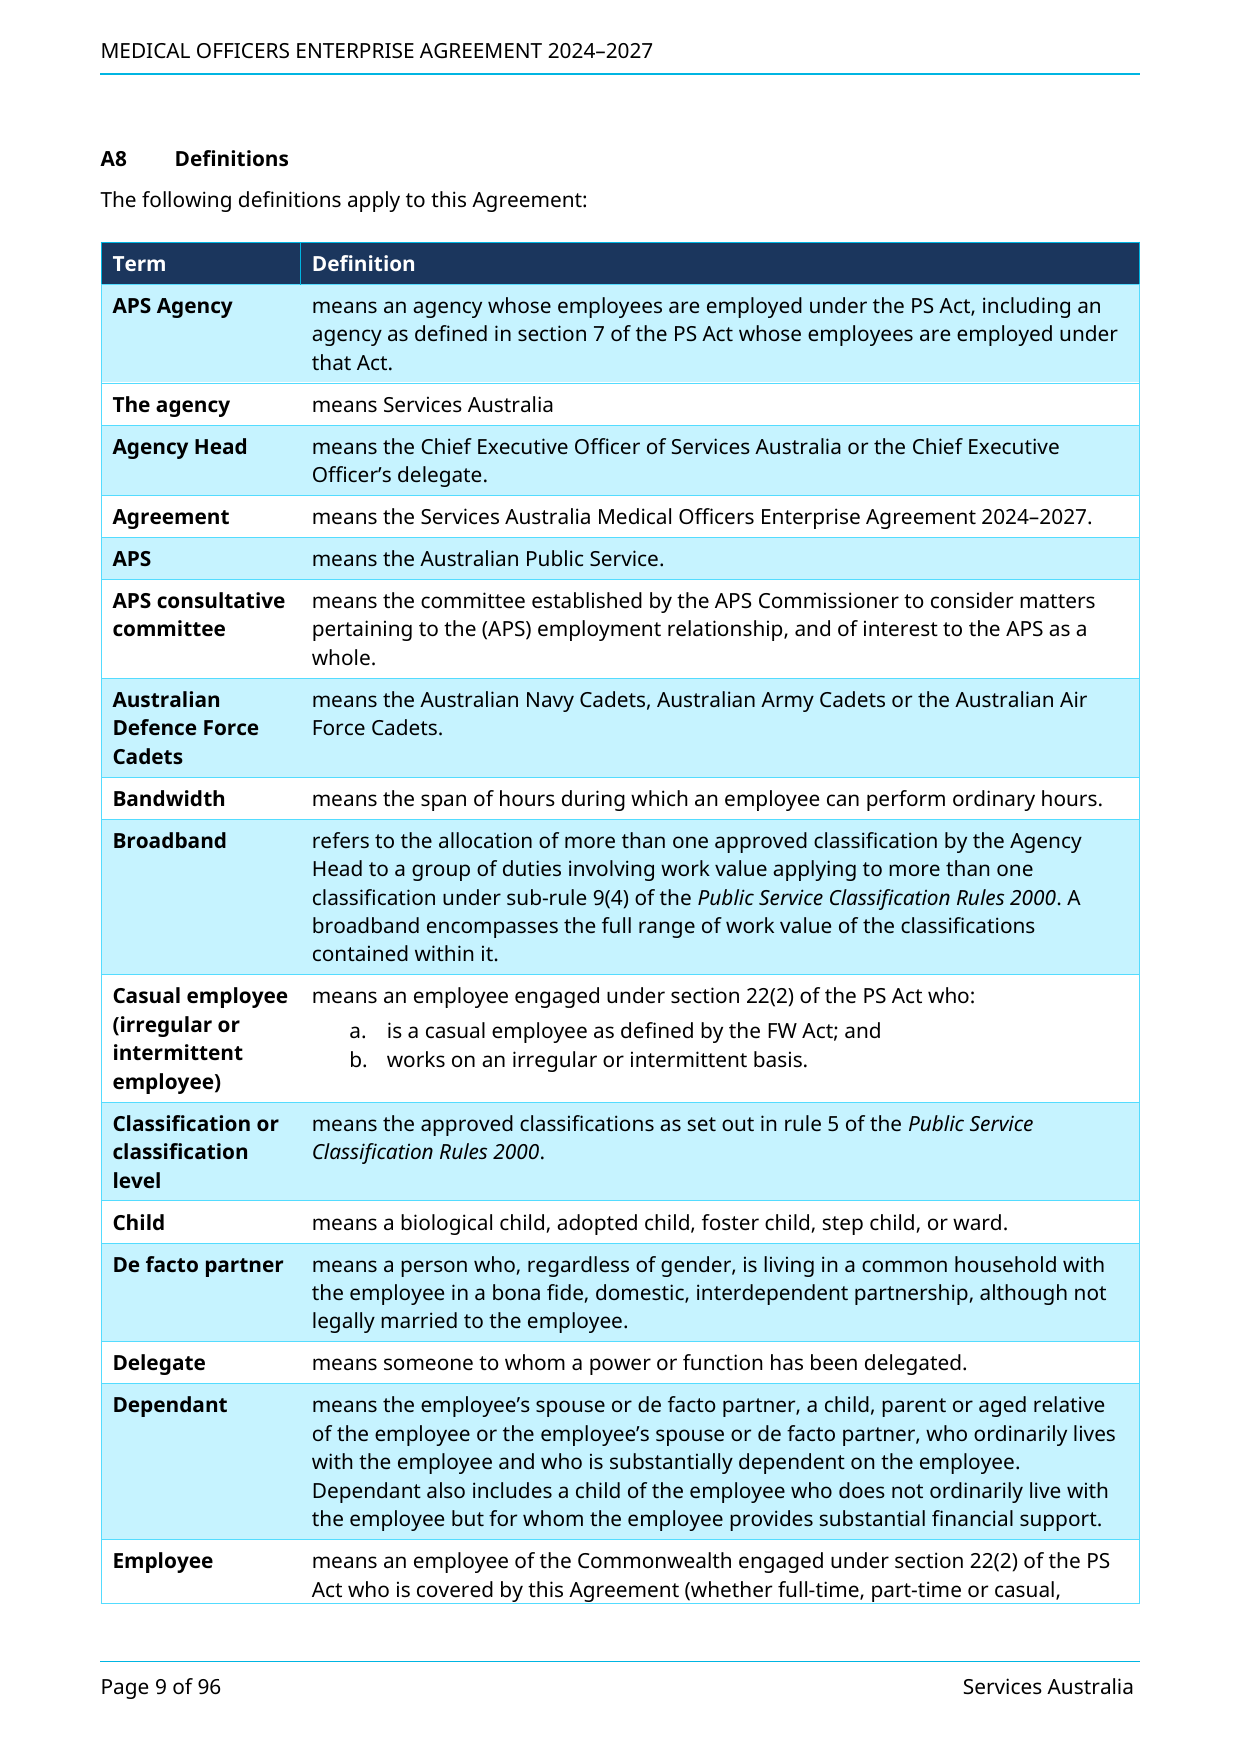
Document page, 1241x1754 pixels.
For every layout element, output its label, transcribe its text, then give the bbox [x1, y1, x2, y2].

table_cell means Services Australia [300, 384, 1139, 424]
table_cell means the employee’s spouse or de facto partner, a child, parent or aged relative of the employee or the employee’s spouse or de facto partner, who ordinarily lives with the employee and who is substantially dependent on the employee. Dependant also includes a child of the employee who does not ordinarily live with the employee but for whom the employee provides substantial financial support. [300, 1384, 1139, 1539]
table_cell De facto partner [102, 1244, 300, 1341]
table_cell means the Australian Public Service. [300, 538, 1139, 579]
table_cell APS consultative committee [102, 580, 300, 678]
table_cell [300, 1540, 1139, 1603]
table_cell APS Agency [102, 285, 300, 382]
subtitle Definitions [100, 144, 1140, 172]
table_cell means the Australian Navy Cadets, Australian Army Cadets or the Australian Air Force Cadets. [300, 679, 1139, 777]
table_cell Broadband [102, 820, 300, 974]
table_cell APS [102, 538, 300, 579]
table_cell Australian Defence Force Cadets [102, 679, 300, 777]
table_cell Casual employee (irregular or intermittent employee) [102, 975, 300, 1102]
table_cell Agreement [102, 496, 300, 537]
table_cell means the span of hours during which an employee can perform ordinary hours. [300, 778, 1139, 818]
table_cell means the Chief Executive Officer of Services Australia or the Chief Executive Officer’s delegate. [300, 426, 1139, 495]
table_cell Dependant [102, 1384, 300, 1539]
table_cell means a person who, regardless of gender, is living in a common household with the employee in a bona fide, domestic, interdependent partnership, although not legally married to the employee. [300, 1244, 1139, 1341]
table_cell Delegate [102, 1342, 300, 1383]
table_cell Bandwidth [102, 778, 300, 818]
table_cell Employee [102, 1540, 300, 1603]
table_cell means an employee engaged under section 22(2) of the PS Act who: is a casual employee as defined by the FW Act; and works on an irregular or intermittent basis. [300, 975, 1139, 1102]
table_cell refers to the allocation of more than one approved classification by the Agency Head to a group of duties involving work value applying to more than one classification under sub-rule 9(4) of the Public Service Classification Rules 2000. A broadband encompasses the full range of work value of the classifications contained within it. [300, 820, 1139, 974]
table_cell The agency [102, 384, 300, 424]
text The following definitions apply to this Agreement: [100, 185, 1140, 213]
table_cell Agency Head [102, 426, 300, 495]
table_cell means a biological child, adopted child, foster child, step child, or ward. [300, 1201, 1139, 1242]
table_cell means someone to whom a power or function has been delegated. [300, 1342, 1139, 1383]
table_cell Classification or classification level [102, 1103, 300, 1200]
table_cell means the approved classifications as set out in rule 5 of the Public Service Classification Rules 2000. [300, 1103, 1139, 1200]
table_cell means an agency whose employees are employed under the PS Act, including an agency as defined in section 7 of the PS Act whose employees are employed under that Act. [300, 285, 1139, 382]
table_cell means the committee established by the APS Commissioner to consider matters pertaining to the (APS) employment relationship, and of interest to the APS as a whole. [300, 580, 1139, 678]
table_header Definition [301, 243, 1139, 284]
table_cell means the Services Australia Medical Officers Enterprise Agreement 2024–2027. [300, 496, 1139, 537]
table_cell Child [102, 1201, 300, 1242]
table_header Term [102, 243, 300, 284]
